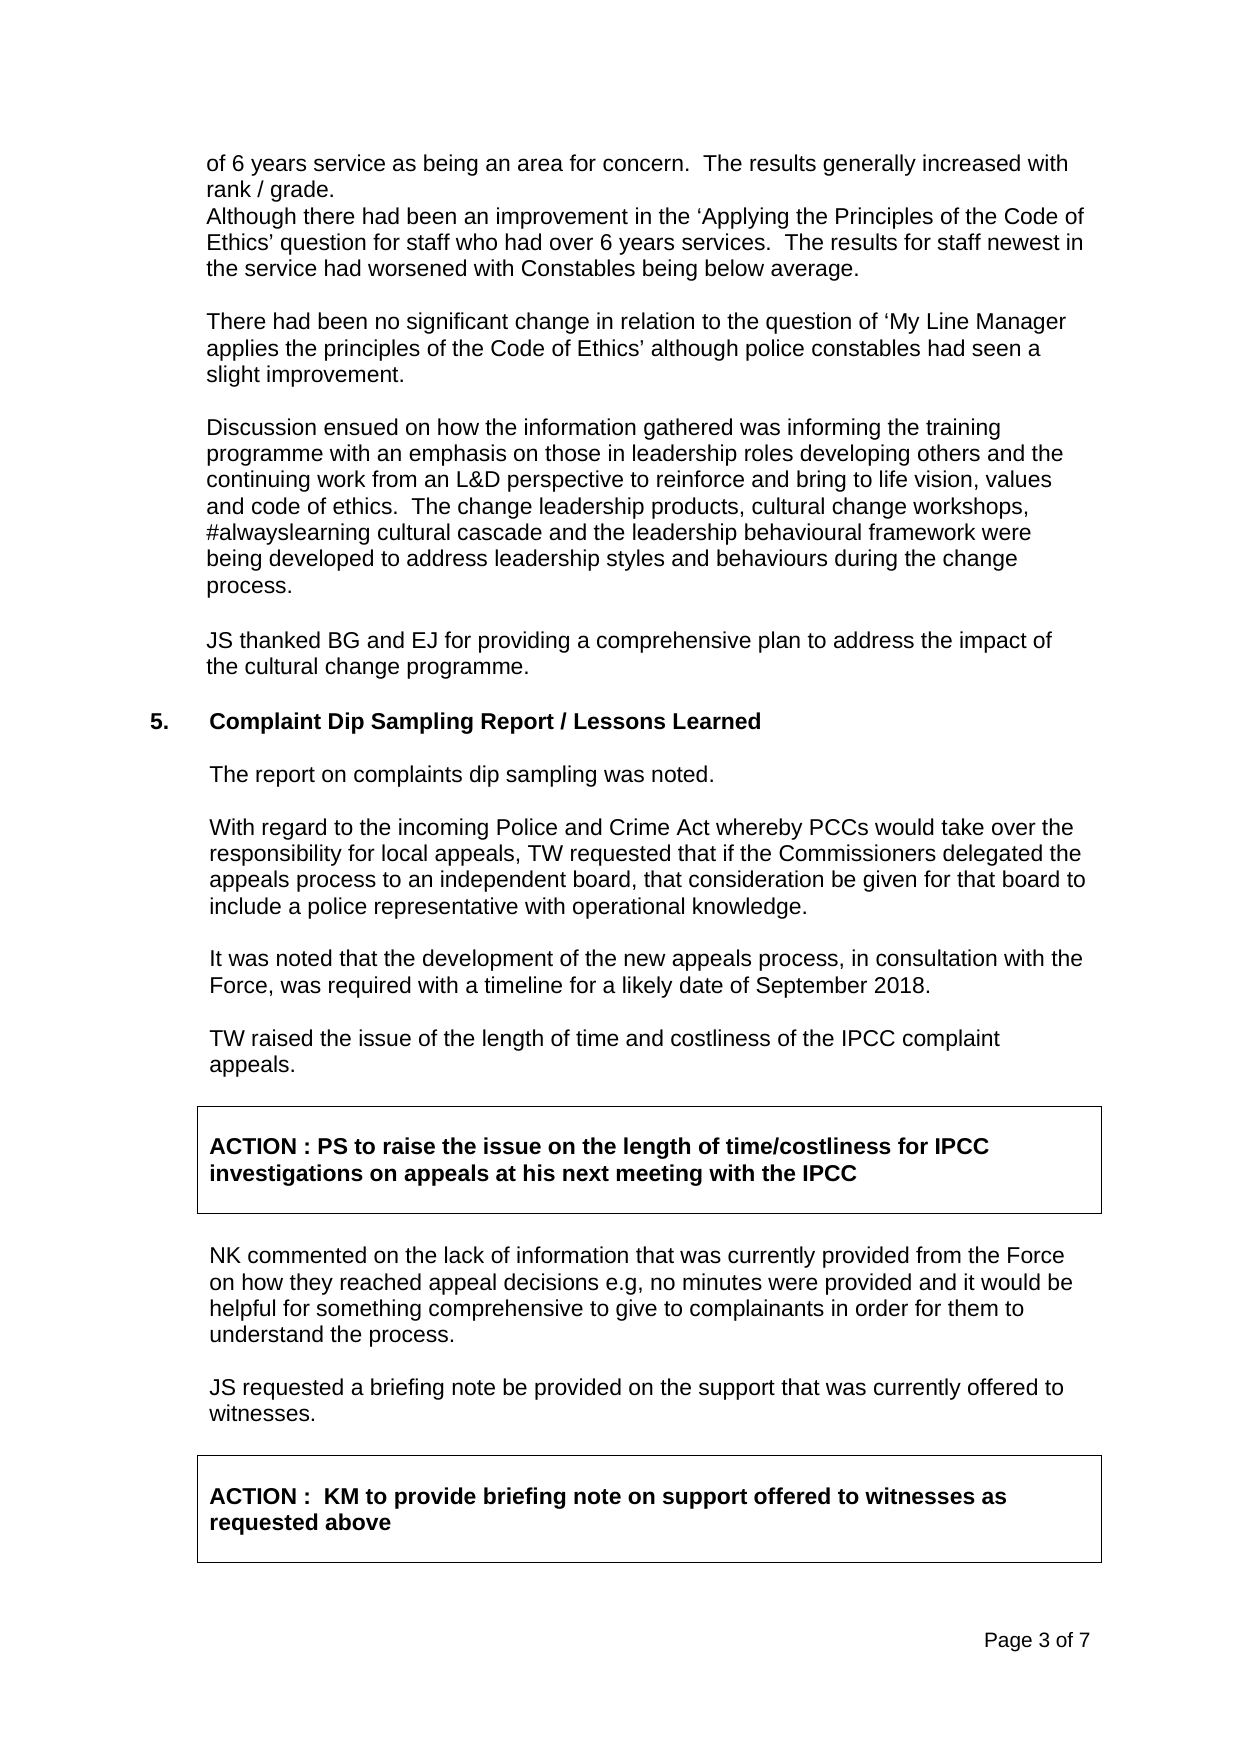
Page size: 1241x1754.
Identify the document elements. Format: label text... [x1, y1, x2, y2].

text The report on complaints dip sampling was noted. [150, 761, 1090, 787]
text TW raised the issue of the length of time and costliness of the IPCC complaint appeals. [209, 1024, 1090, 1077]
text JS thanked BG and EJ for providing a comprehensive plan to address the impact of the cultural change programme. [150, 627, 1090, 679]
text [150, 150, 1090, 203]
text Although there had been an improvement in the ‘Applying the Principles of the Code of Ethics’ question for staff who had over 6 years services. The results for staff newest in the service had worsened with Constables being below average. [150, 203, 1090, 282]
text There had been no significant change in relation to the question of ‘My Line Manager applies the principles of the Code of Ethics’ although police constables had seen a slight improvement. [150, 308, 1090, 387]
text It was noted that the development of the new appeals process, in consultation with the Force, was required with a timeline for a likely date of September 2018. [150, 945, 1090, 998]
table_header ACTION : PS to raise the issue on the length of time/costliness for IPCC investigations on appeals at his next meeting with the IPCC [198, 1107, 1101, 1212]
text NK commented on the lack of information that was currently provided from the Force on how they reached appeal decisions e.g, no minutes were provided and it would be helpful for something comprehensive to give to complainants in order for them to understand the process. [150, 1242, 1090, 1348]
text 5. Complaint Dip Sampling Report / Lessons Learned [150, 708, 1090, 734]
text Discussion ensued on how the information gathered was informing the training programme with an emphasis on those in leadership roles developing others and the continuing work from an L&D perspective to reinforce and bring to life vision, values and code of ethics. The change leadership products, cultural change workshops, #alwayslearning cultural cascade and the leadership behavioural framework were being developed to address leadership styles and behaviours during the change process. [150, 413, 1090, 598]
text With regard to the incoming Police and Crime Act whereby PCCs would take over the responsibility for local appeals, TW requested that if the Commissioners delegated the appeals process to an independent board, that consideration be given for that board to include a police representative with operational knowledge. [150, 814, 1090, 919]
table_header ACTION : KM to provide briefing note on support offered to witnesses as requested above [198, 1456, 1101, 1562]
text JS requested a briefing note be provided on the support that was currently offered to witnesses. [150, 1374, 1090, 1427]
